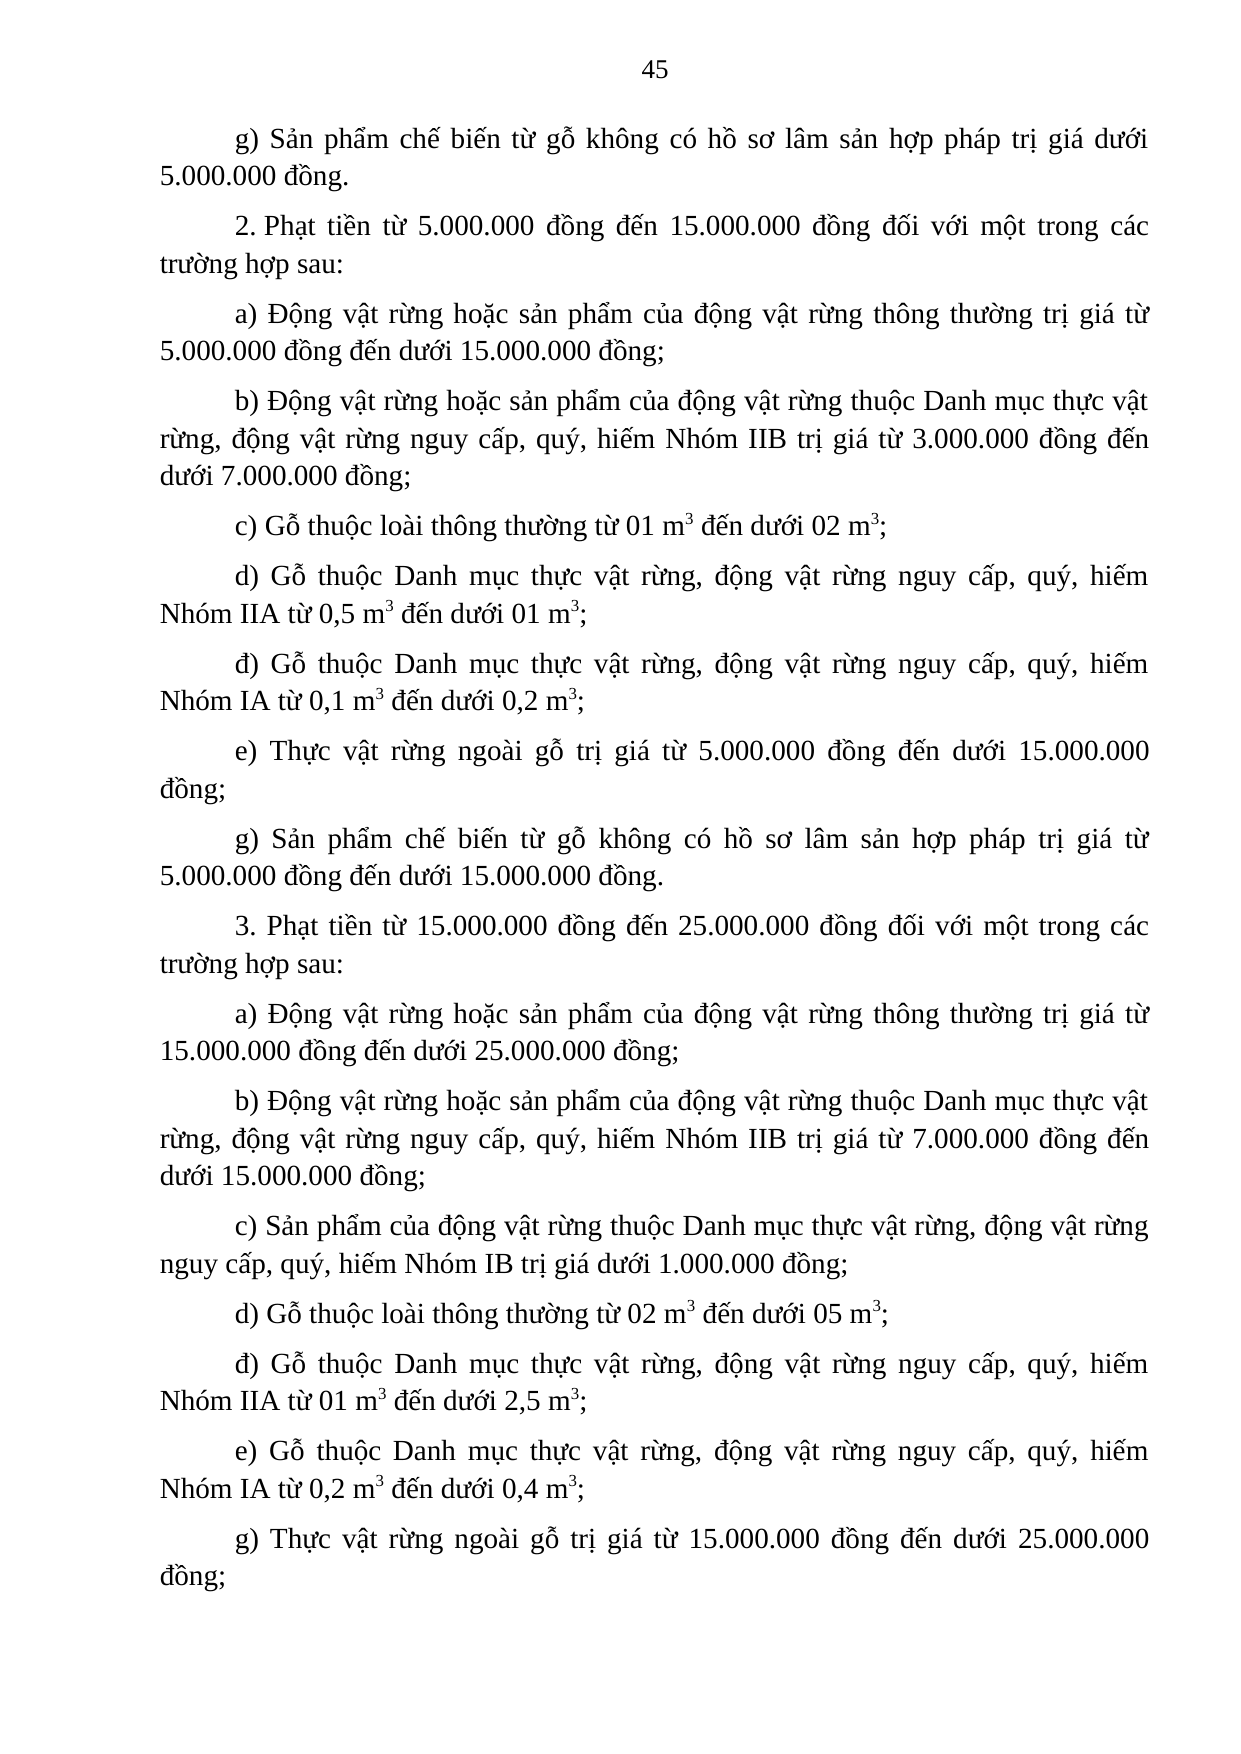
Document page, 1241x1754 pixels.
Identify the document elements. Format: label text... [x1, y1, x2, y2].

text d) Gỗ thuộc Danh mục thực vật rừng, động vật rừng nguy cấp, quý, hiếm Nhóm IIA từ 0,5 m3 đến dưới 01 m3; [159, 556, 1150, 631]
text b) Động vật rừng hoặc sản phẩm của động vật rừng thuộc Danh mục thực vật rừng, động vật rừng nguy cấp, quý, hiếm Nhóm IIB trị giá từ 3.000.000 đồng đến dưới 7.000.000 đồng; [159, 381, 1150, 493]
text b) Động vật rừng hoặc sản phẩm của động vật rừng thuộc Danh mục thực vật rừng, động vật rừng nguy cấp, quý, hiếm Nhóm IIB trị giá từ 7.000.000 đồng đến dưới 15.000.000 đồng; [159, 1081, 1150, 1193]
text 3. Phạt tiền từ 15.000.000 đồng đến 25.000.000 đồng đối với một trong các trường hợp sau: [159, 906, 1150, 981]
text 2. Phạt tiền từ 5.000.000 đồng đến 15.000.000 đồng đối với một trong các trường hợp sau: [159, 206, 1150, 281]
text đ) Gỗ thuộc Danh mục thực vật rừng, động vật rừng nguy cấp, quý, hiếm Nhóm IA từ 0,1 m3 đến dưới 0,2 m3; [159, 643, 1150, 718]
text e) Thực vật rừng ngoài gỗ trị giá từ 5.000.000 đồng đến dưới 15.000.000 đồng; [159, 731, 1150, 806]
text d) Gỗ thuộc loài thông thường từ 02 m3 đến dưới 05 m3; [159, 1293, 1150, 1331]
text c) Sản phẩm của động vật rừng thuộc Danh mục thực vật rừng, động vật rừng nguy cấp, quý, hiếm Nhóm IB trị giá dưới 1.000.000 đồng; [159, 1206, 1150, 1281]
text g) Sản phẩm chế biến từ gỗ không có hồ sơ lâm sản hợp pháp trị giá dưới 5.000.000 đồng. [159, 118, 1150, 193]
text c) Gỗ thuộc loài thông thường từ 01 m3 đến dưới 02 m3; [159, 506, 1150, 543]
text e) Gỗ thuộc Danh mục thực vật rừng, động vật rừng nguy cấp, quý, hiếm Nhóm IA từ 0,2 m3 đến dưới 0,4 m3; [159, 1431, 1150, 1506]
text g) Thực vật rừng ngoài gỗ trị giá từ 15.000.000 đồng đến dưới 25.000.000 đồng; [159, 1518, 1150, 1593]
text a) Động vật rừng hoặc sản phẩm của động vật rừng thông thường trị giá từ 15.000.000 đồng đến dưới 25.000.000 đồng; [159, 993, 1150, 1068]
text g) Sản phẩm chế biến từ gỗ không có hồ sơ lâm sản hợp pháp trị giá từ 5.000.000 đồng đến dưới 15.000.000 đồng. [159, 818, 1150, 893]
text a) Động vật rừng hoặc sản phẩm của động vật rừng thông thường trị giá từ 5.000.000 đồng đến dưới 15.000.000 đồng; [159, 293, 1150, 368]
text đ) Gỗ thuộc Danh mục thực vật rừng, động vật rừng nguy cấp, quý, hiếm Nhóm IIA từ 01 m3 đến dưới 2,5 m3; [159, 1343, 1150, 1418]
